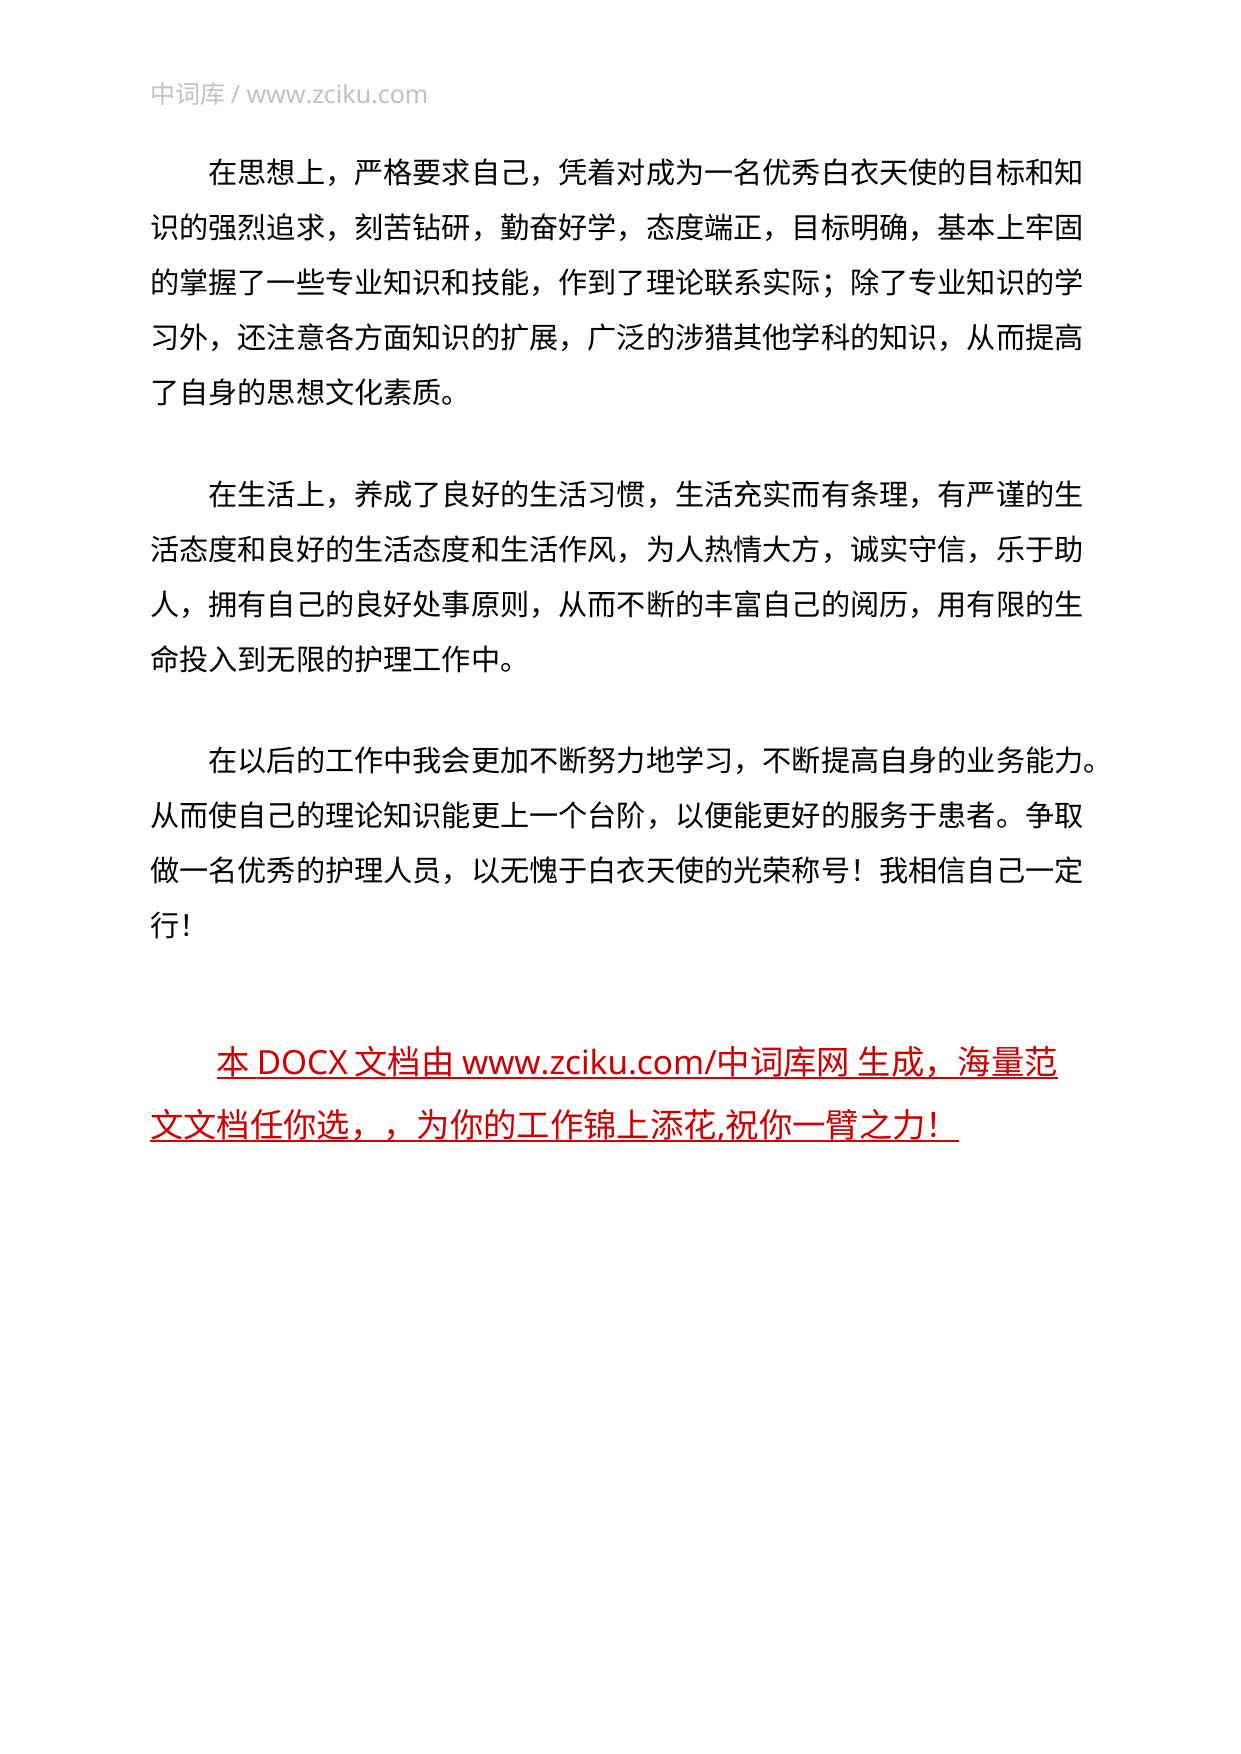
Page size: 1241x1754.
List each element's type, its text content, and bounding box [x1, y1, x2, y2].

text 在思想上，严格要求自己，凭着对成为一名优秀白衣天使的目标和知识的强烈追求，刻苦钻研，勤奋好学，态度端正，目标明确，基本上牢固的掌握了一些专业知识和技能，作到了理论联系实际；除了专业知识的学习外，还注意各方面知识的扩展，广泛的涉猎其他学科的知识，从而提高了自身的思想文化素质。 [150, 150, 1090, 412]
text 在以后的工作中我会更加不断努力地学习，不断提高自身的业务能力。从而使自己的理论知识能更上一个台阶，以便能更好的服务于患者。争取做一名优秀的护理人员，以无愧于白衣天使的光荣称号！我相信自己一定行！ [150, 738, 1090, 945]
text 本DOCX文档由 www.zciku.com/中词库网 生成，海量范文文档任你选，，为你的工作锦上添花,祝你一臂之力！ [150, 1036, 1090, 1147]
text 在生活上，养成了良好的生活习惯，生活充实而有条理，有严谨的生活态度和良好的生活态度和生活作风，为人热情大方，诚实守信，乐于助人，拥有自己的良好处事原则，从而不断的丰富自己的阅历，用有限的生命投入到无限的护理工作中。 [150, 471, 1090, 678]
